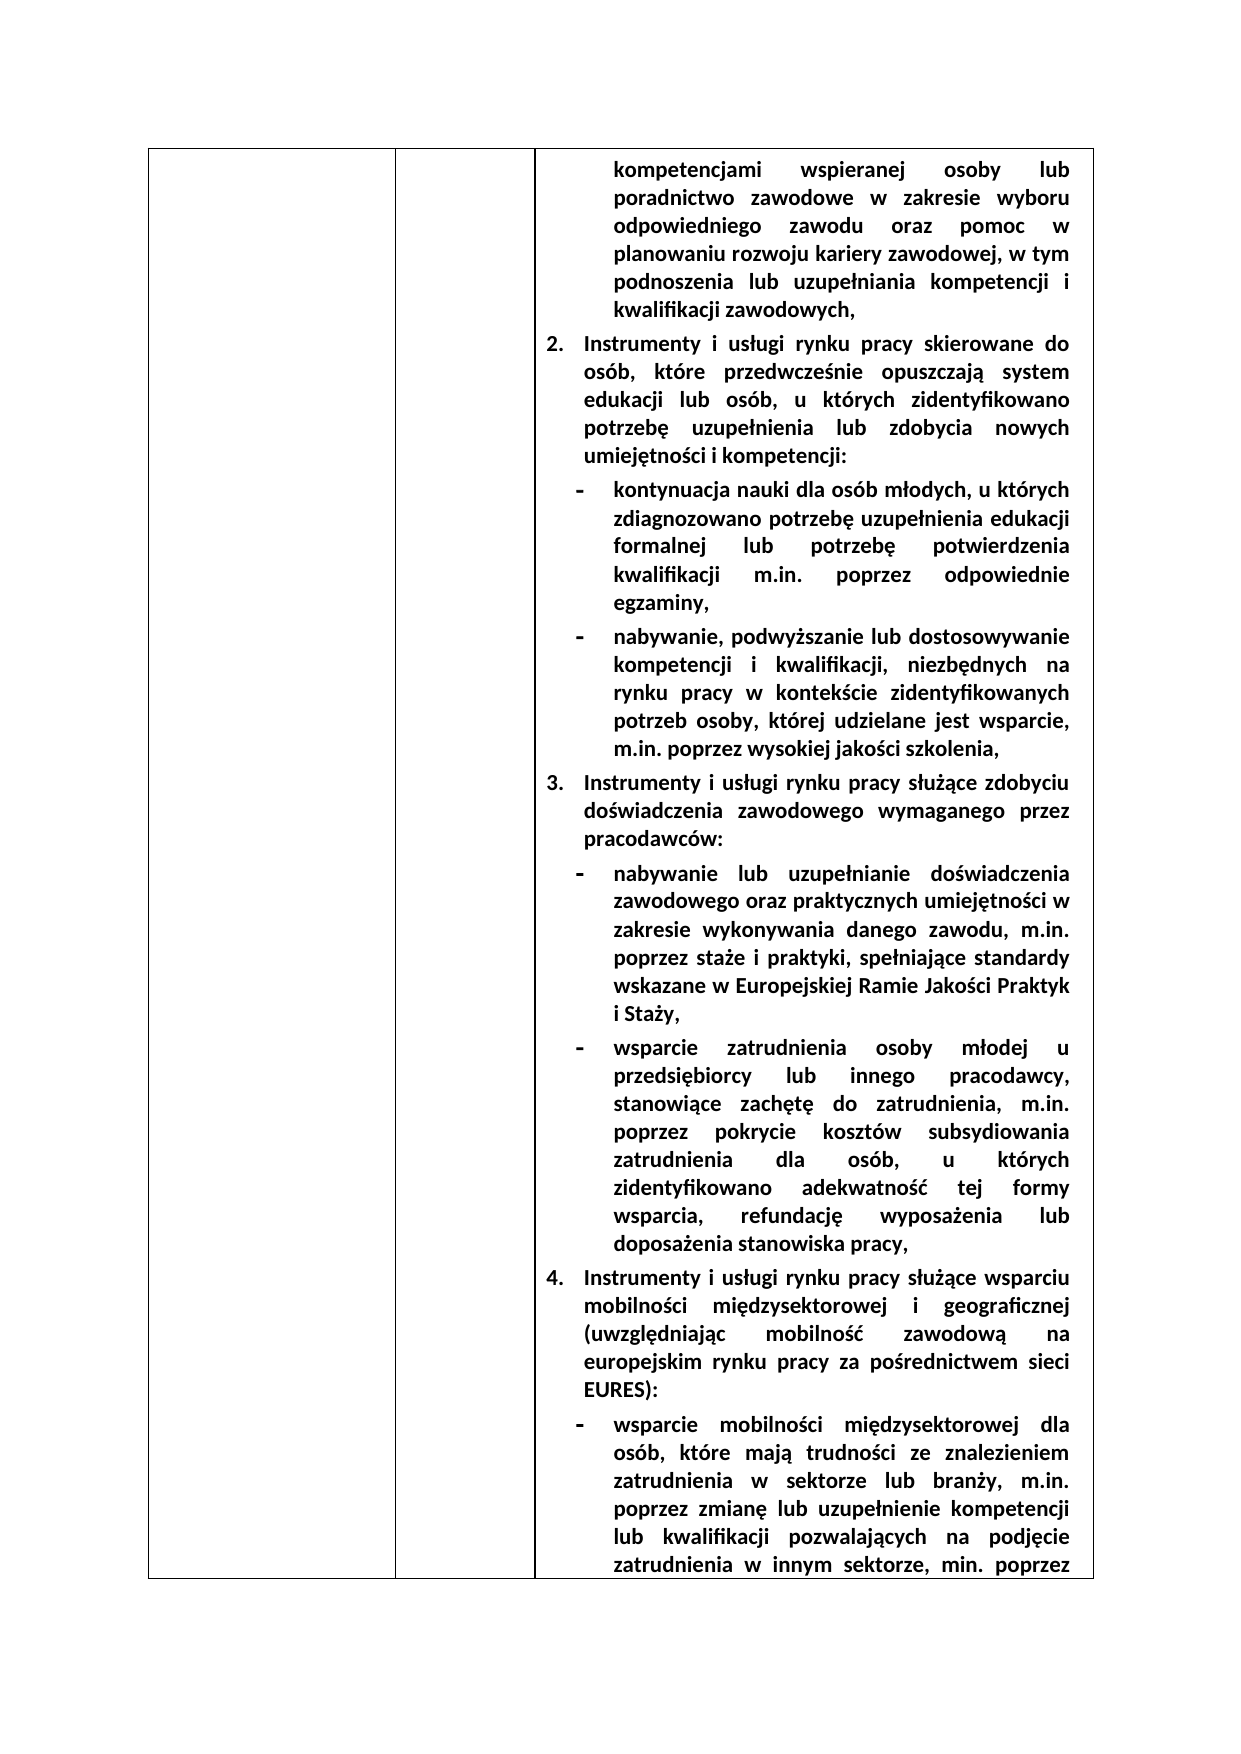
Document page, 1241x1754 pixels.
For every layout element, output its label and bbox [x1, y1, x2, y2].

table_cell [396, 149, 534, 1578]
table_cell [536, 149, 1093, 1578]
